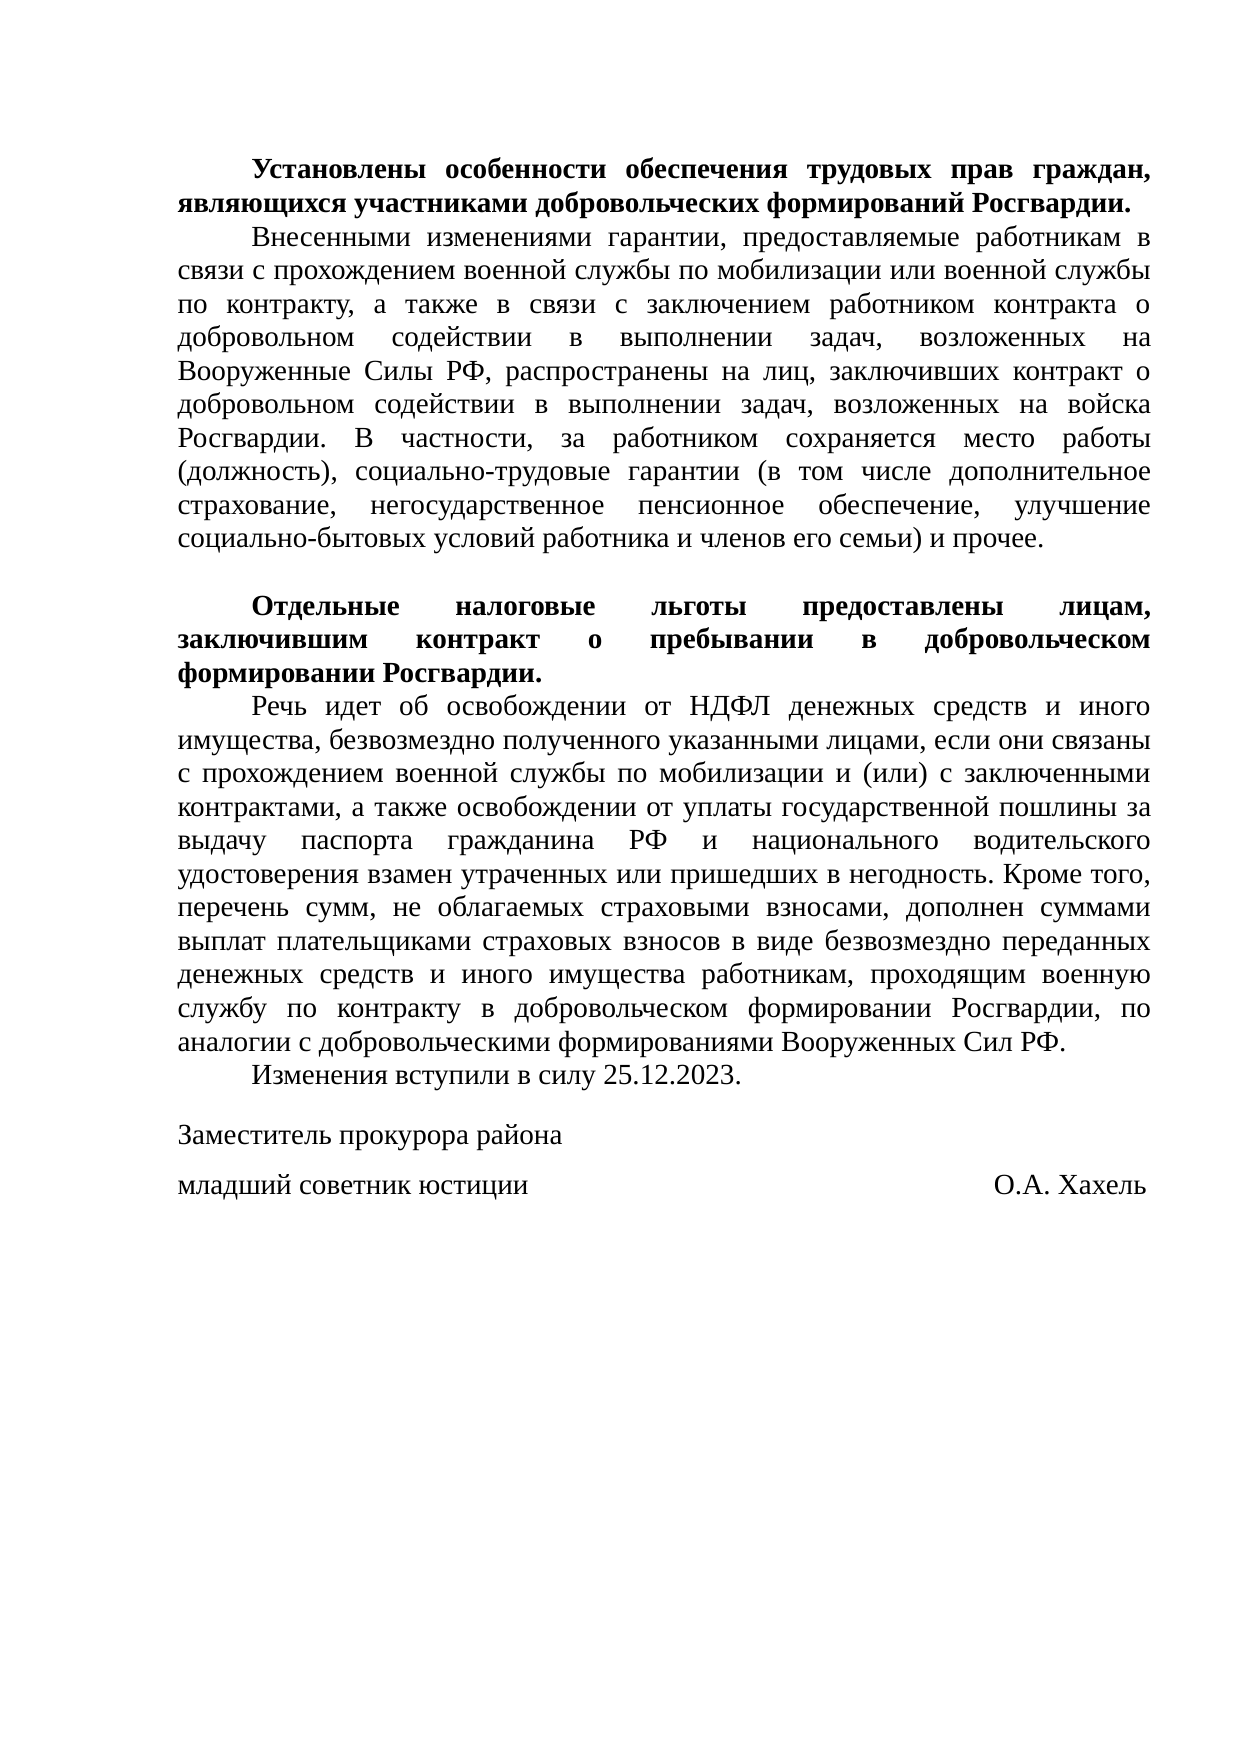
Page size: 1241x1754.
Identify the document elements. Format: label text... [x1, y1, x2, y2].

text Изменения вступили в силу 25.12.2023. [177, 1057, 1152, 1091]
text Установлены особенности обеспечения трудовых прав граждан, являющихся участниками добровольческих формирований Росгвардии. [177, 152, 1152, 219]
text Заместитель прокурора района [177, 1124, 1152, 1149]
text Отдельные налоговые льготы предоставлены лицам, заключившим контракт о пребывании в добровольческом формировании Росгвардии. [177, 588, 1152, 688]
text Речь идет об освобождении от НДФЛ денежных средств и иного имущества, безвозмездно полученного указанными лицами, если они связаны с прохождением военной службы по мобилизации и (или) с заключенными контрактами, а также освобождении от уплаты государственной пошлины за выдачу паспорта гражданина РФ и национального водительского удостоверения взамен утраченных или пришедших в негодность. Кроме того, перечень сумм, не облагаемых страховыми взносами, дополнен суммами выплат плательщиками страховых взносов в виде безвозмездно переданных денежных средств и иного имущества работникам, проходящим военную службу по контракту в добровольческом формировании Росгвардии, по аналогии с добровольческими формированиями Вооруженных Сил РФ. [177, 688, 1152, 1057]
text Внесенными изменениями гарантии, предоставляемые работникам в связи с прохождением военной службы по мобилизации или военной службы по контракту, а также в связи с заключением работником контракта о добровольном содействии в выполнении задач, возложенных на Вооруженные Силы РФ, распространены на лиц, заключивших контракт о добровольном содействии в выполнении задач, возложенных на войска Росгвардии. В частности, за работником сохраняется место работы (должность), социально-трудовые гарантии (в том числе дополнительное страхование, негосударственное пенсионное обеспечение, улучшение социально-бытовых условий работника и членов его семьи) и прочее. [177, 219, 1152, 554]
text младший советник юстиции О.А. Хахель [177, 1174, 1152, 1199]
